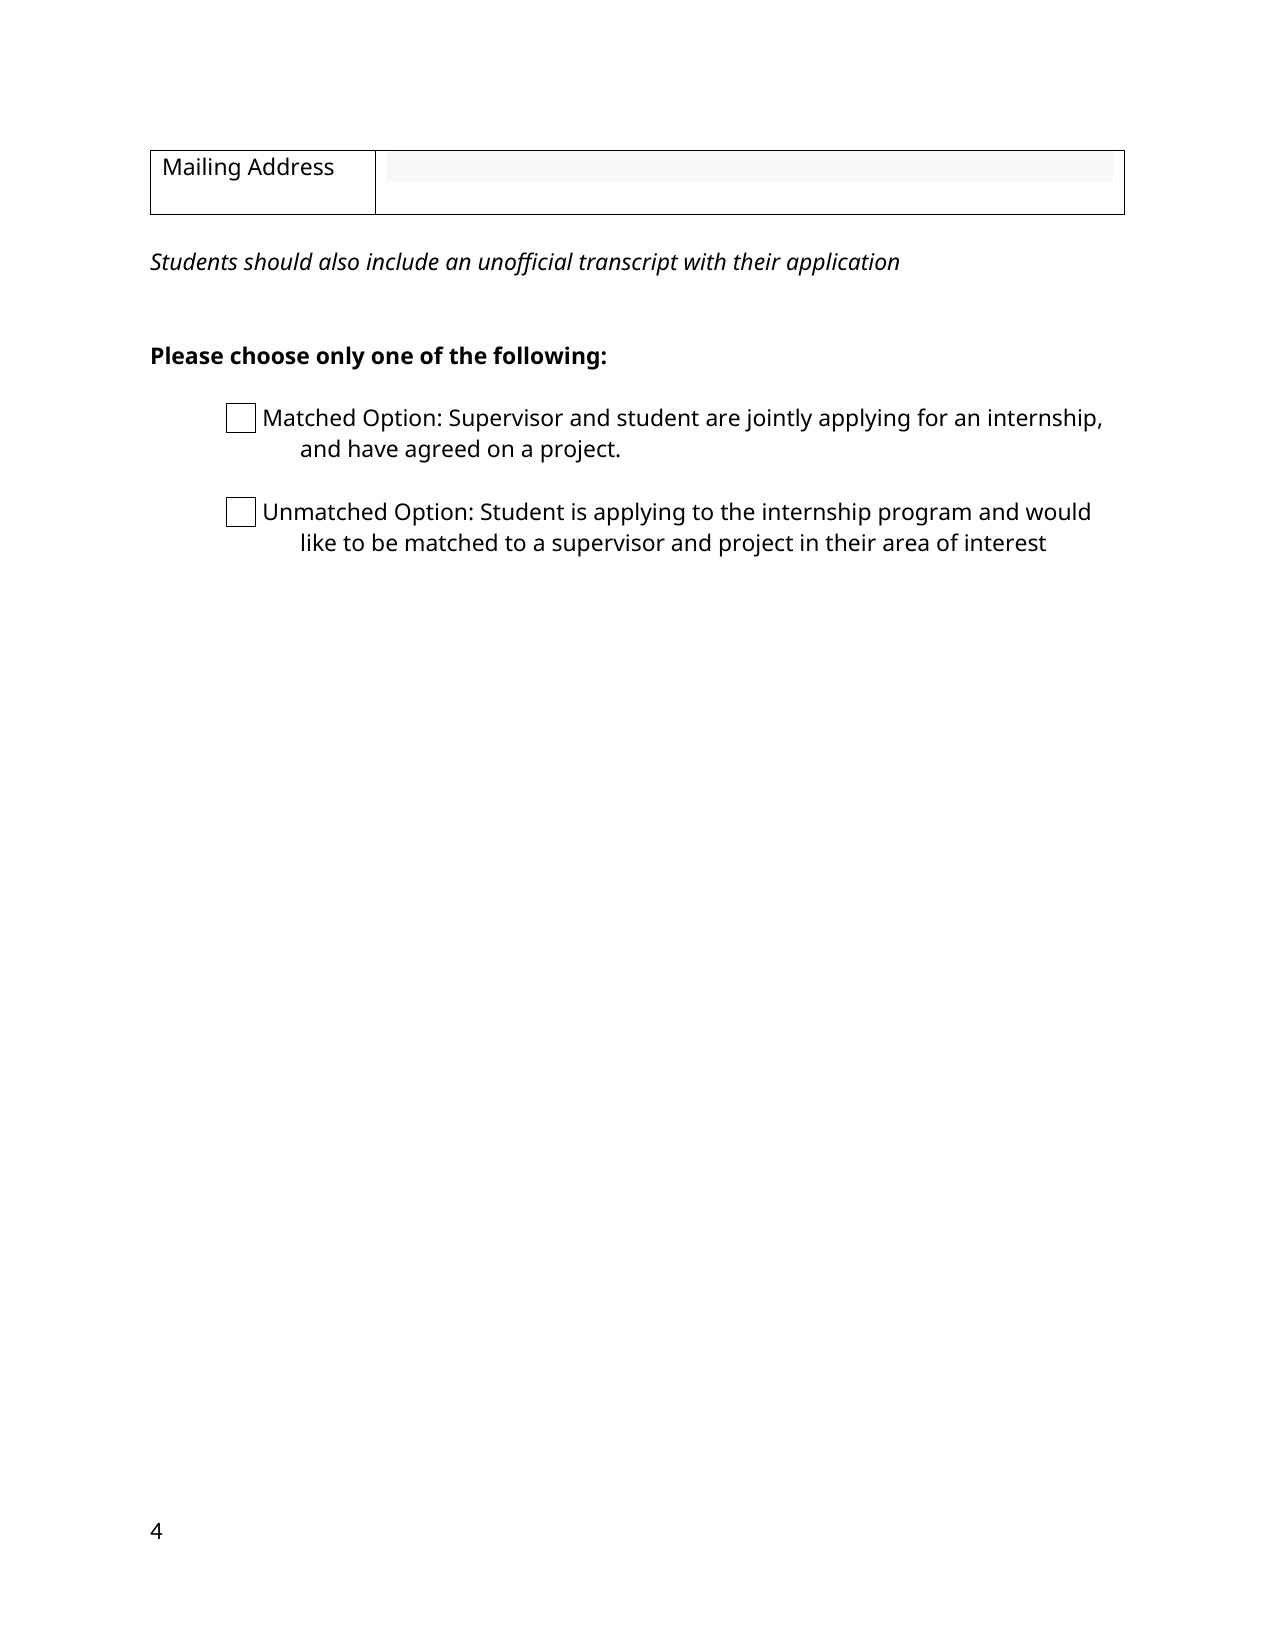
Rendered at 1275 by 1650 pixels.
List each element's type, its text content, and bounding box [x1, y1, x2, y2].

text Students should also include an unofficial transcript with their application [150, 246, 1125, 277]
table_cell [376, 151, 1124, 213]
table_cell Mailing Address [151, 151, 375, 213]
text Matched Option: Supervisor and student are jointly applying for an internship, and have agreed on a project. [225, 402, 1125, 464]
text Please choose only one of the following: [150, 339, 1125, 371]
text Unmatched Option: Student is applying to the internship program and would like to be matched to a supervisor and project in their area of interest [225, 496, 1125, 558]
